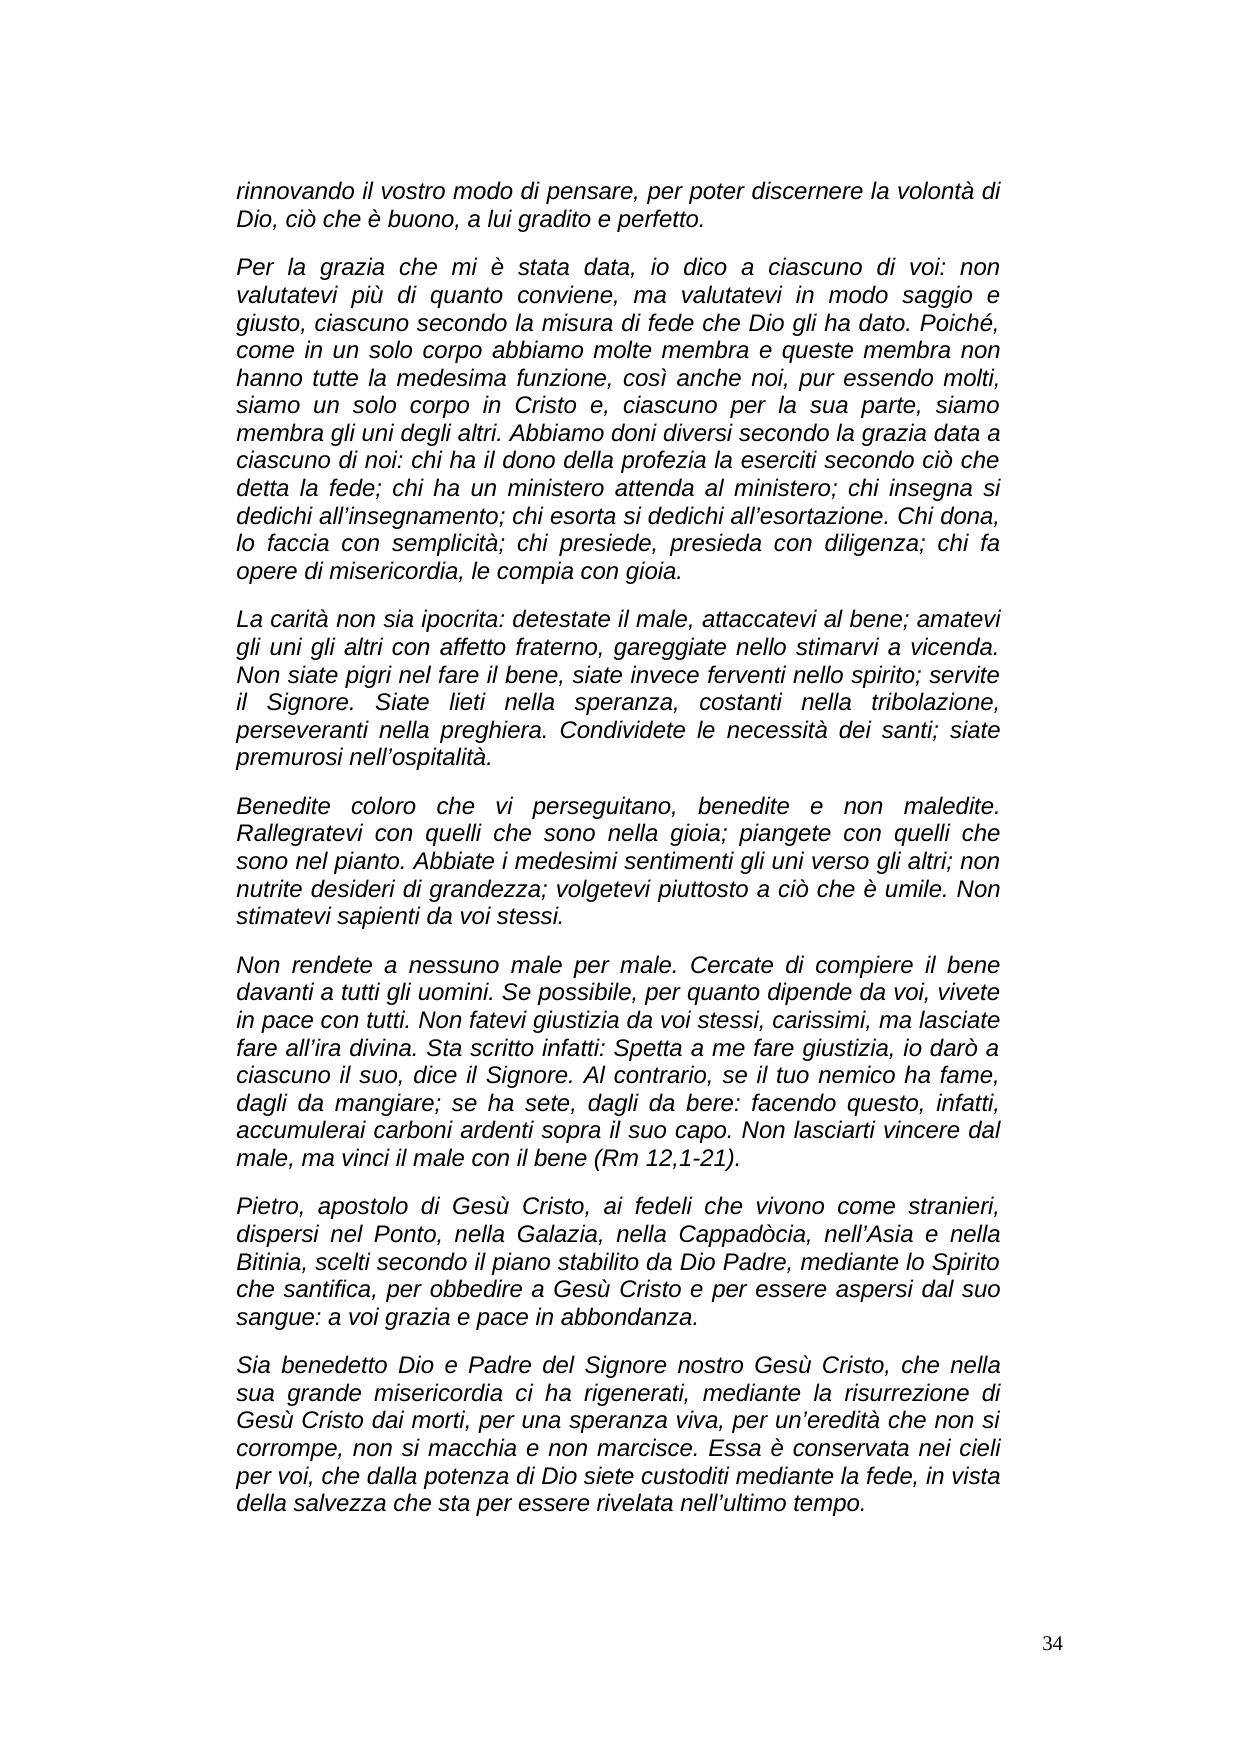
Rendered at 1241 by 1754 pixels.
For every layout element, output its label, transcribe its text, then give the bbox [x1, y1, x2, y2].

text Sia benedetto Dio e Padre del Signore nostro Gesù Cristo, che nella sua grande misericordia ci ha rigenerati, mediante la risurrezione di Gesù Cristo dai morti, per una speranza viva, per un’eredità che non si corrompe, non si macchia e non marcisce. Essa è conservata nei cieli per voi, che dalla potenza di Dio siete custoditi mediante la fede, in vista della salvezza che sta per essere rivelata nell’ultimo tempo. [236, 1351, 1004, 1517]
text Non rendete a nessuno male per male. Cercate di compiere il bene davanti a tutti gli uomini. Se possibile, per quanto dipende da voi, vivete in pace con tutti. Non fatevi giustizia da voi stessi, carissimi, ma lasciate fare all’ira divina. Sta scritto infatti: Spetta a me fare giustizia, io darò a ciascuno il suo, dice il Signore. Al contrario, se il tuo nemico ha fame, dagli da mangiare; se ha sete, dagli da bere: facendo questo, infatti, accumulerai carboni ardenti sopra il suo capo. Non lasciarti vincere dal male, ma vinci il male con il bene (Rm 12,1-21). [236, 951, 1004, 1171]
text La carità non sia ipocrita: detestate il male, attaccatevi al bene; amatevi gli uni gli altri con affetto fraterno, gareggiate nello stimarvi a vicenda. Non siate pigri nel fare il bene, siate invece ferventi nello spirito; servite il Signore. Siate lieti nella speranza, costanti nella tribolazione, perseveranti nella preghiera. Condividete le necessità dei santi; siate premurosi nell’ospitalità. [236, 605, 1004, 771]
text Per la grazia che mi è stata data, io dico a ciascuno di voi: non valutatevi più di quanto conviene, ma valutatevi in modo saggio e giusto, ciascuno secondo la misura di fede che Dio gli ha dato. Poiché, come in un solo corpo abbiamo molte membra e queste membra non hanno tutte la medesima funzione, così anche noi, pur essendo molti, siamo un solo corpo in Cristo e, ciascuno per la sua parte, siamo membra gli uni degli altri. Abbiamo doni diversi secondo la grazia data a ciascuno di noi: chi ha il dono della profezia la eserciti secondo ciò che detta la fede; chi ha un ministero attenda al ministero; chi insegna si dedichi all’insegnamento; chi esorta si dedichi all’esortazione. Chi dona, lo faccia con semplicità; chi presiede, presieda con diligenza; chi fa opere di misericordia, le compia con gioia. [236, 253, 1004, 584]
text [236, 177, 1004, 232]
text Benedite coloro che vi perseguitano, benedite e non maledite. Rallegratevi con quelli che sono nella gioia; piangete con quelli che sono nel pianto. Abbiate i medesimi sentimenti gli uni verso gli altri; non nutrite desideri di grandezza; volgetevi piuttosto a ciò che è umile. Non stimatevi sapienti da voi stessi. [236, 792, 1004, 930]
text Pietro, apostolo di Gesù Cristo, ai fedeli che vivono come stranieri, dispersi nel Ponto, nella Galazia, nella Cappadòcia, nell’Asia e nella Bitinia, scelti secondo il piano stabilito da Dio Padre, mediante lo Spirito che santifica, per obbedire a Gesù Cristo e per essere aspersi dal suo sangue: a voi grazia e pace in abbondanza. [236, 1192, 1004, 1330]
